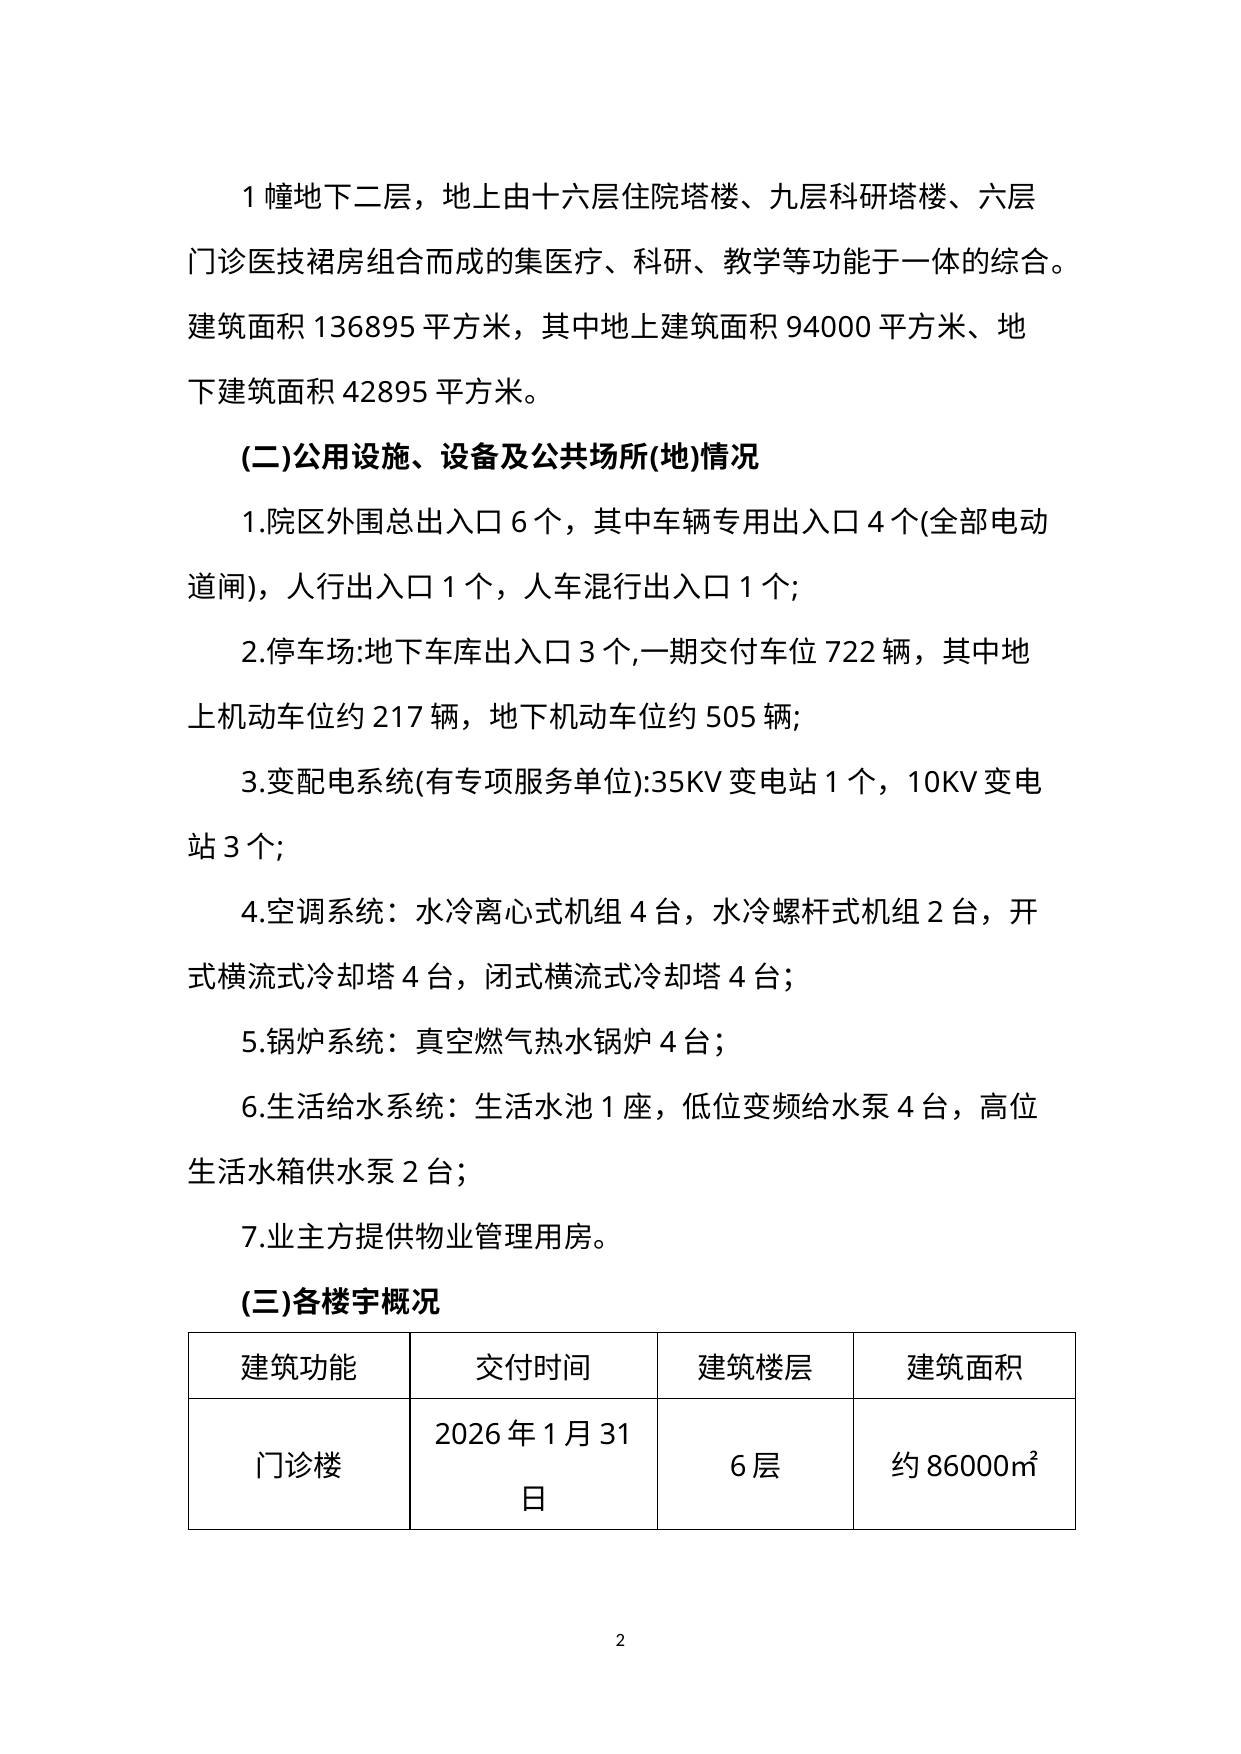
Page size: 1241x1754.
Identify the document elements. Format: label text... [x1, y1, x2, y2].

table_cell 6层 [658, 1399, 853, 1529]
text 1幢地下二层，地上由十六层住院塔楼、九层科研塔楼、六层门诊医技裙房组合而成的集医疗、科研、教学等功能于一体的综合。建筑面积136895平方米，其中地上建筑面积94000平方米、地下建筑面积42895平方米。 [187, 162, 1053, 422]
text 7.业主方提供物业管理用房。 [187, 1202, 1053, 1267]
text 1.院区外围总出入口6个，其中车辆专用出入口4个(全部电动道闸)，人行出入口1个，人车混行出入口1个; [187, 487, 1053, 617]
table_header 建筑面积 [854, 1333, 1075, 1398]
table_cell 门诊楼 [189, 1399, 409, 1529]
table_cell 2026年1月31日 [411, 1399, 657, 1529]
text (三)各楼宇概况 [187, 1267, 1053, 1332]
text (二)公用设施、设备及公共场所(地)情况 [187, 422, 1053, 487]
text 6.生活给水系统：生活水池1座，低位变频给水泵4台，高位生活水箱供水泵2台； [187, 1072, 1053, 1202]
table_header 交付时间 [411, 1333, 657, 1398]
text 2.停车场:地下车库出入口3个,一期交付车位722辆，其中地上机动车位约217辆，地下机动车位约 505辆; [187, 617, 1053, 747]
text 5.锅炉系统：真空燃气热水锅炉4台； [187, 1007, 1053, 1072]
table_header 建筑楼层 [658, 1333, 853, 1398]
text 4.空调系统：水冷离心式机组4台，水冷螺杆式机组2台，开式横流式冷却塔4台，闭式横流式冷却塔4台； [187, 877, 1053, 1007]
table_header 建筑功能 [189, 1333, 409, 1398]
text 3.变配电系统(有专项服务单位):35KV变电站1个，10KV变电站3个; [187, 747, 1053, 877]
table_cell 约86000㎡ [854, 1399, 1075, 1529]
